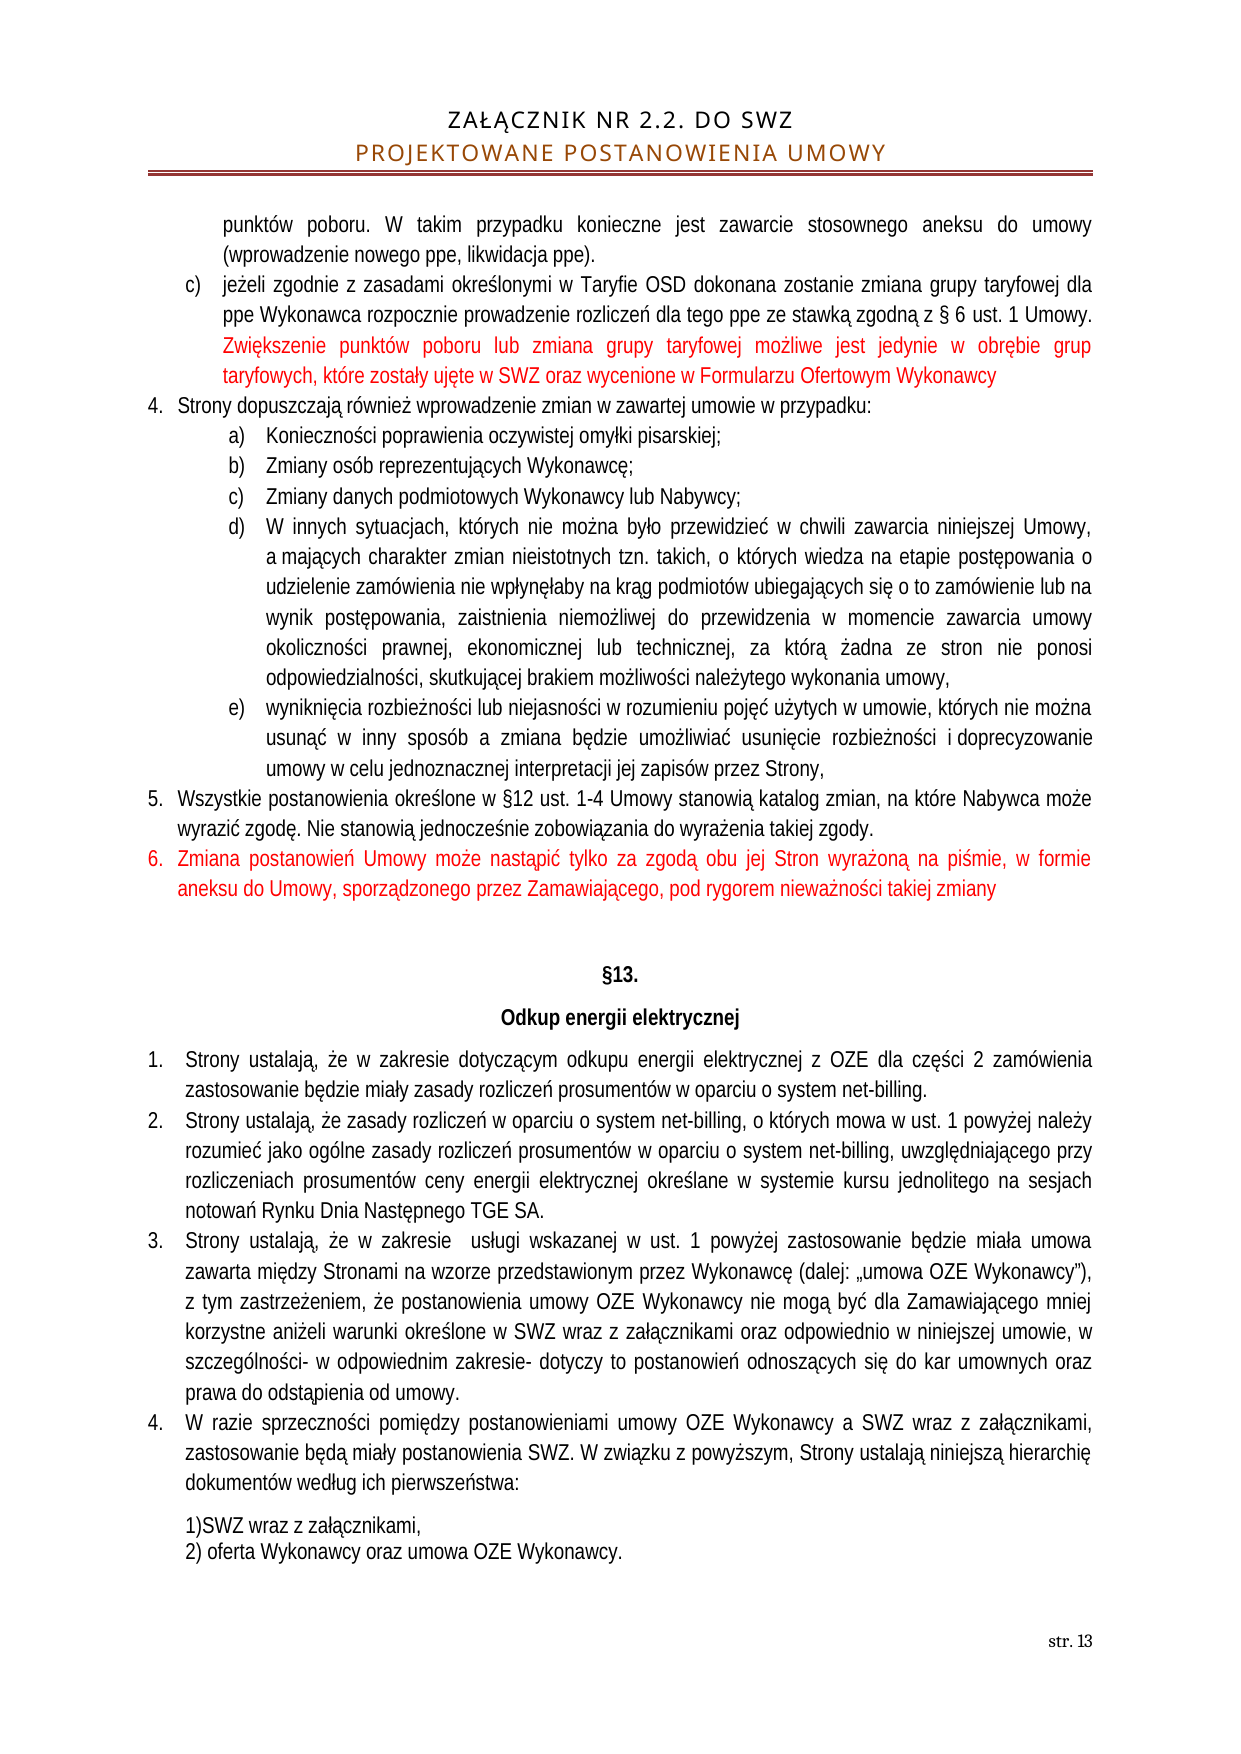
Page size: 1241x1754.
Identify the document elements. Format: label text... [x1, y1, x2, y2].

list W razie sprzeczności pomiędzy postanowieniami umowy OZE Wykonawcy a SWZ wraz z załącznikami, zastosowanie będą miały postanowienia SWZ. W związku z powyższym, Strony ustalają niniejszą hierarchię dokumentów według ich pierwszeństwa: [148, 1409, 1093, 1495]
text Odkup energii elektrycznej [148, 1003, 1093, 1030]
text 1)SWZ wraz z załącznikami, [148, 1512, 1093, 1538]
list Strony dopuszczają również wprowadzenie zmian w zawartej umowie w przypadku: [148, 392, 1093, 418]
list jeżeli zgodnie z zasadami określonymi w Taryfie OSD dokonana zostanie zmiana grupy taryfowej dla ppe Wykonawca rozpocznie prowadzenie rozliczeń dla tego ppe ze stawką zgodną z § 6 ust. 1 Umowy. Zwiększenie punktów poboru lub zmiana grupy taryfowej możliwe jest jedynie w obrębie grup taryfowych, które zostały ujęte w SWZ oraz wycenione w Formularzu Ofertowym Wykonawcy [185, 271, 1093, 388]
list Strony ustalają, że w zakresie dotyczącym odkupu energii elektrycznej z OZE dla części 2 zamówienia zastosowanie będzie miały zasady rozliczeń prosumentów w oparciu o system net-billing. [148, 1046, 1093, 1103]
list Wszystkie postanowienia określone w §12 ust. 1-4 Umowy stanowią katalog zmian, na które Nabywca może wyrazić zgodę. Nie stanowią jednocześnie zobowiązania do wyrażenia takiej zgody. [148, 785, 1093, 841]
text §13. [148, 961, 1093, 987]
list Strony ustalają, że w zakresie usługi wskazanej w ust. 1 powyżej zastosowanie będzie miała umowa zawarta między Stronami na wzorze przedstawionym przez Wykonawcę (dalej: „umowa OZE Wykonawcy”), z tym zastrzeżeniem, że postanowienia umowy OZE Wykonawcy nie mogą być dla Zamawiającego mniej korzystne aniżeli warunki określone w SWZ wraz z załącznikami oraz odpowiednio w niniejszej umowie, w szczególności- w odpowiednim zakresie- dotyczy to postanowień odnoszących się do kar umownych oraz prawa do odstąpienia od umowy. [148, 1227, 1093, 1405]
list Zmiany danych podmiotowych Wykonawcy lub Nabywcy; [228, 483, 1093, 509]
list W innych sytuacjach, których nie można było przewidzieć w chwili zawarcia niniejszej Umowy, a mających charakter zmian nieistotnych tzn. takich, o których wiedza na etapie postępowania o udzielenie zamówienia nie wpłynęłaby na krąg podmiotów ubiegających się o to zamówienie lub na wynik postępowania, zaistnienia niemożliwej do przewidzenia w momencie zawarcia umowy okoliczności prawnej, ekonomicznej lub technicznej, za którą żadna ze stron nie ponosi odpowiedzialności, skutkującej brakiem możliwości należytego wykonania umowy, [228, 513, 1093, 690]
list Zmiany osób reprezentujących Wykonawcę; [228, 452, 1093, 479]
text 2) oferta Wykonawcy oraz umowa OZE Wykonawcy. [148, 1538, 1093, 1564]
list Strony ustalają, że zasady rozliczeń w oparciu o system net-billing, o których mowa w ust. 1 powyżej należy rozumieć jako ogólne zasady rozliczeń prosumentów w oparciu o system net-billing, uwzględniającego przy rozliczeniach prosumentów ceny energii elektrycznej określane w systemie kursu jednolitego na sesjach notowań Rynku Dnia Następnego TGE SA. [148, 1107, 1093, 1223]
list Konieczności poprawienia oczywistej omyłki pisarskiej; [228, 422, 1093, 448]
list wyniknięcia rozbieżności lub niejasności w rozumieniu pojęć użytych w umowie, których nie można usunąć w inny sposób a zmiana będzie umożliwiać usunięcie rozbieżności i doprecyzowanie umowy w celu jednoznacznej interpretacji jej zapisów przez Strony, [228, 694, 1093, 781]
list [185, 211, 1093, 267]
list Zmiana postanowień Umowy może nastąpić tylko za zgodą obu jej Stron wyrażoną na piśmie, w formie aneksu do Umowy, sporządzonego przez Zamawiającego, pod rygorem nieważności takiej zmiany [148, 845, 1093, 902]
